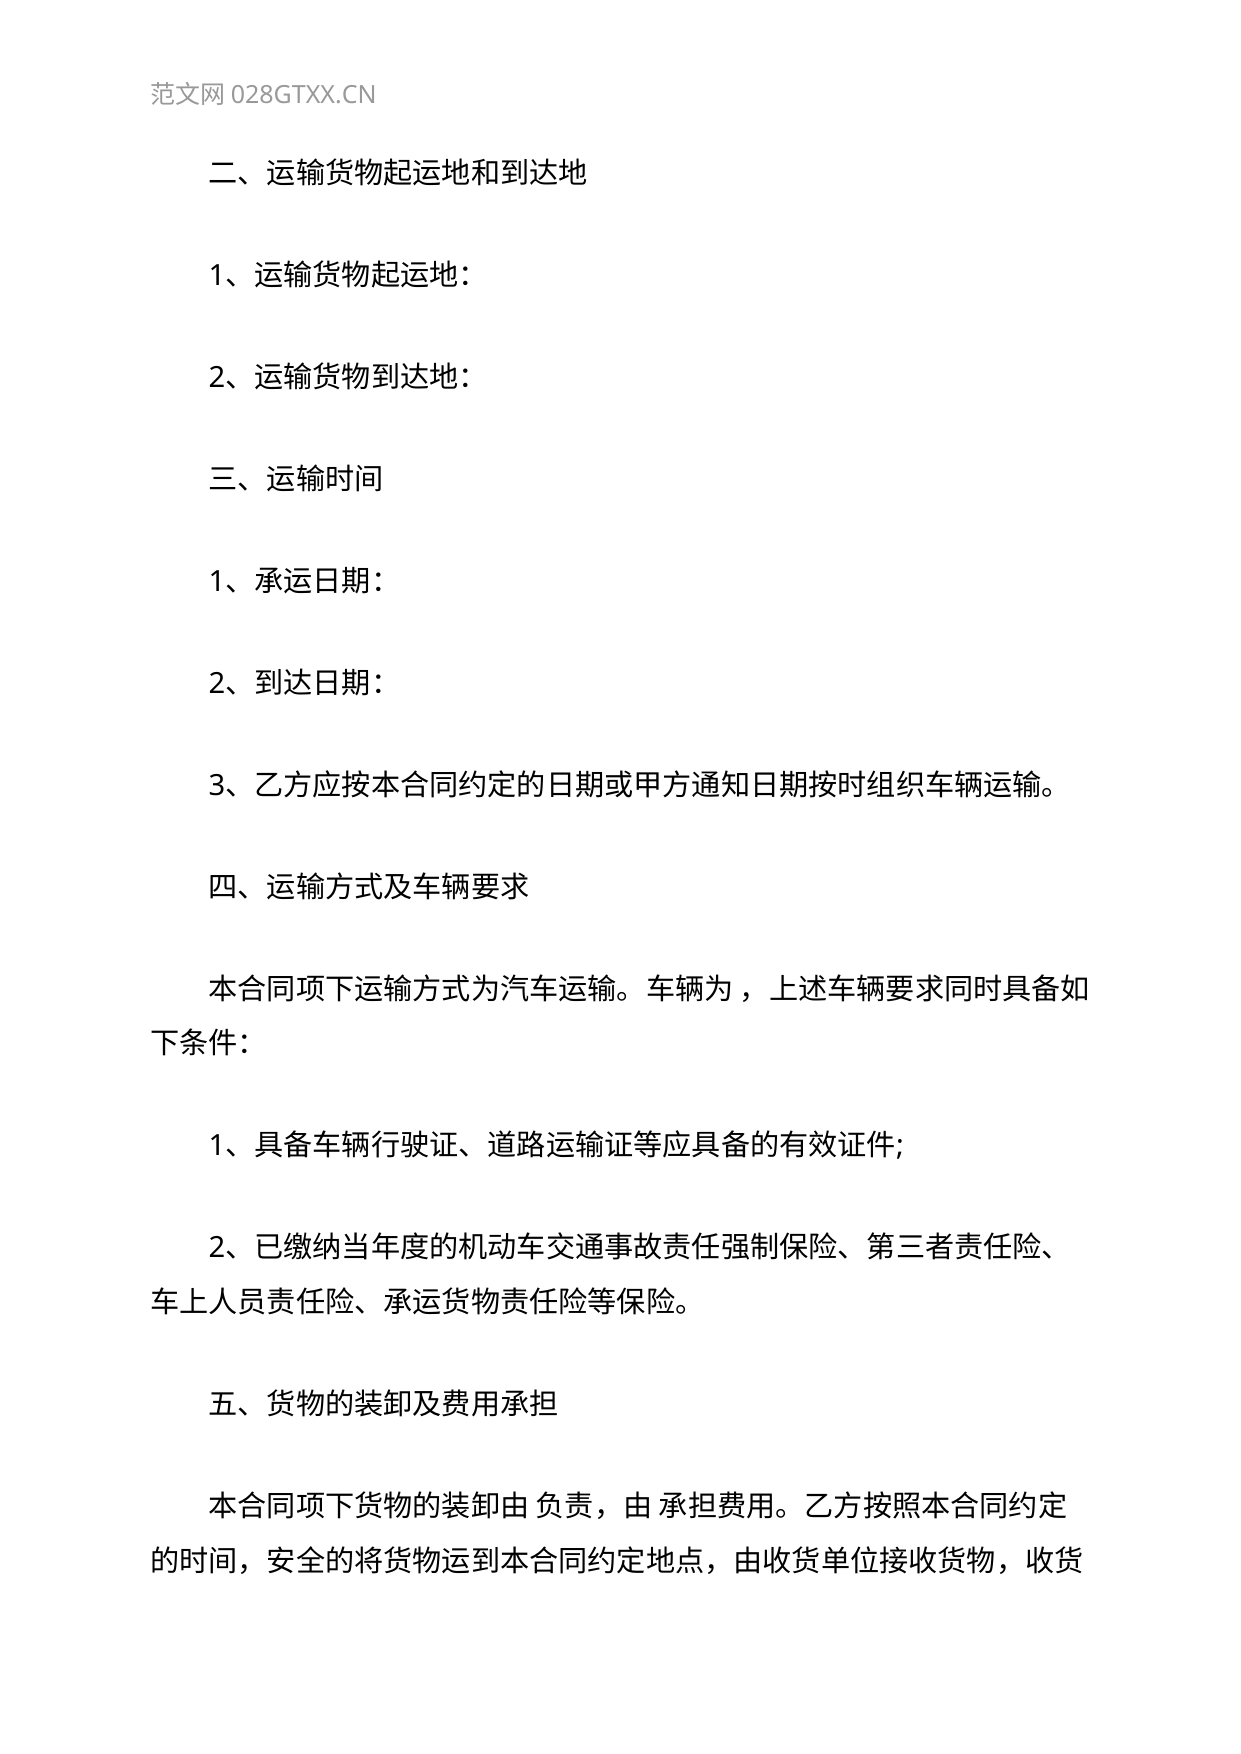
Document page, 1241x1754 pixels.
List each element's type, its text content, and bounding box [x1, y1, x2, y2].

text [150, 1482, 1090, 1579]
text 五、货物的装卸及费用承担 [150, 1381, 1090, 1423]
text 1、运输货物起运地： [150, 252, 1090, 294]
text 1、具备车辆行驶证、道路运输证等应具备的有效证件; [150, 1122, 1090, 1164]
text 3、乙方应按本合同约定的日期或甲方通知日期按时组织车辆运输。 [150, 761, 1090, 804]
text 二、运输货物起运地和到达地 [150, 150, 1090, 192]
text 四、运输方式及车辆要求 [150, 863, 1090, 906]
text 2、运输货物到达地： [150, 354, 1090, 396]
text 2、到达日期： [150, 659, 1090, 702]
text 1、承运日期： [150, 557, 1090, 600]
text 2、已缴纳当年度的机动车交通事故责任强制保险、第三者责任险、车上人员责任险、承运货物责任险等保险。 [150, 1224, 1090, 1321]
text 三、运输时间 [150, 456, 1090, 498]
text 本合同项下运输方式为汽车运输。车辆为 ，上述车辆要求同时具备如下条件： [150, 965, 1090, 1062]
